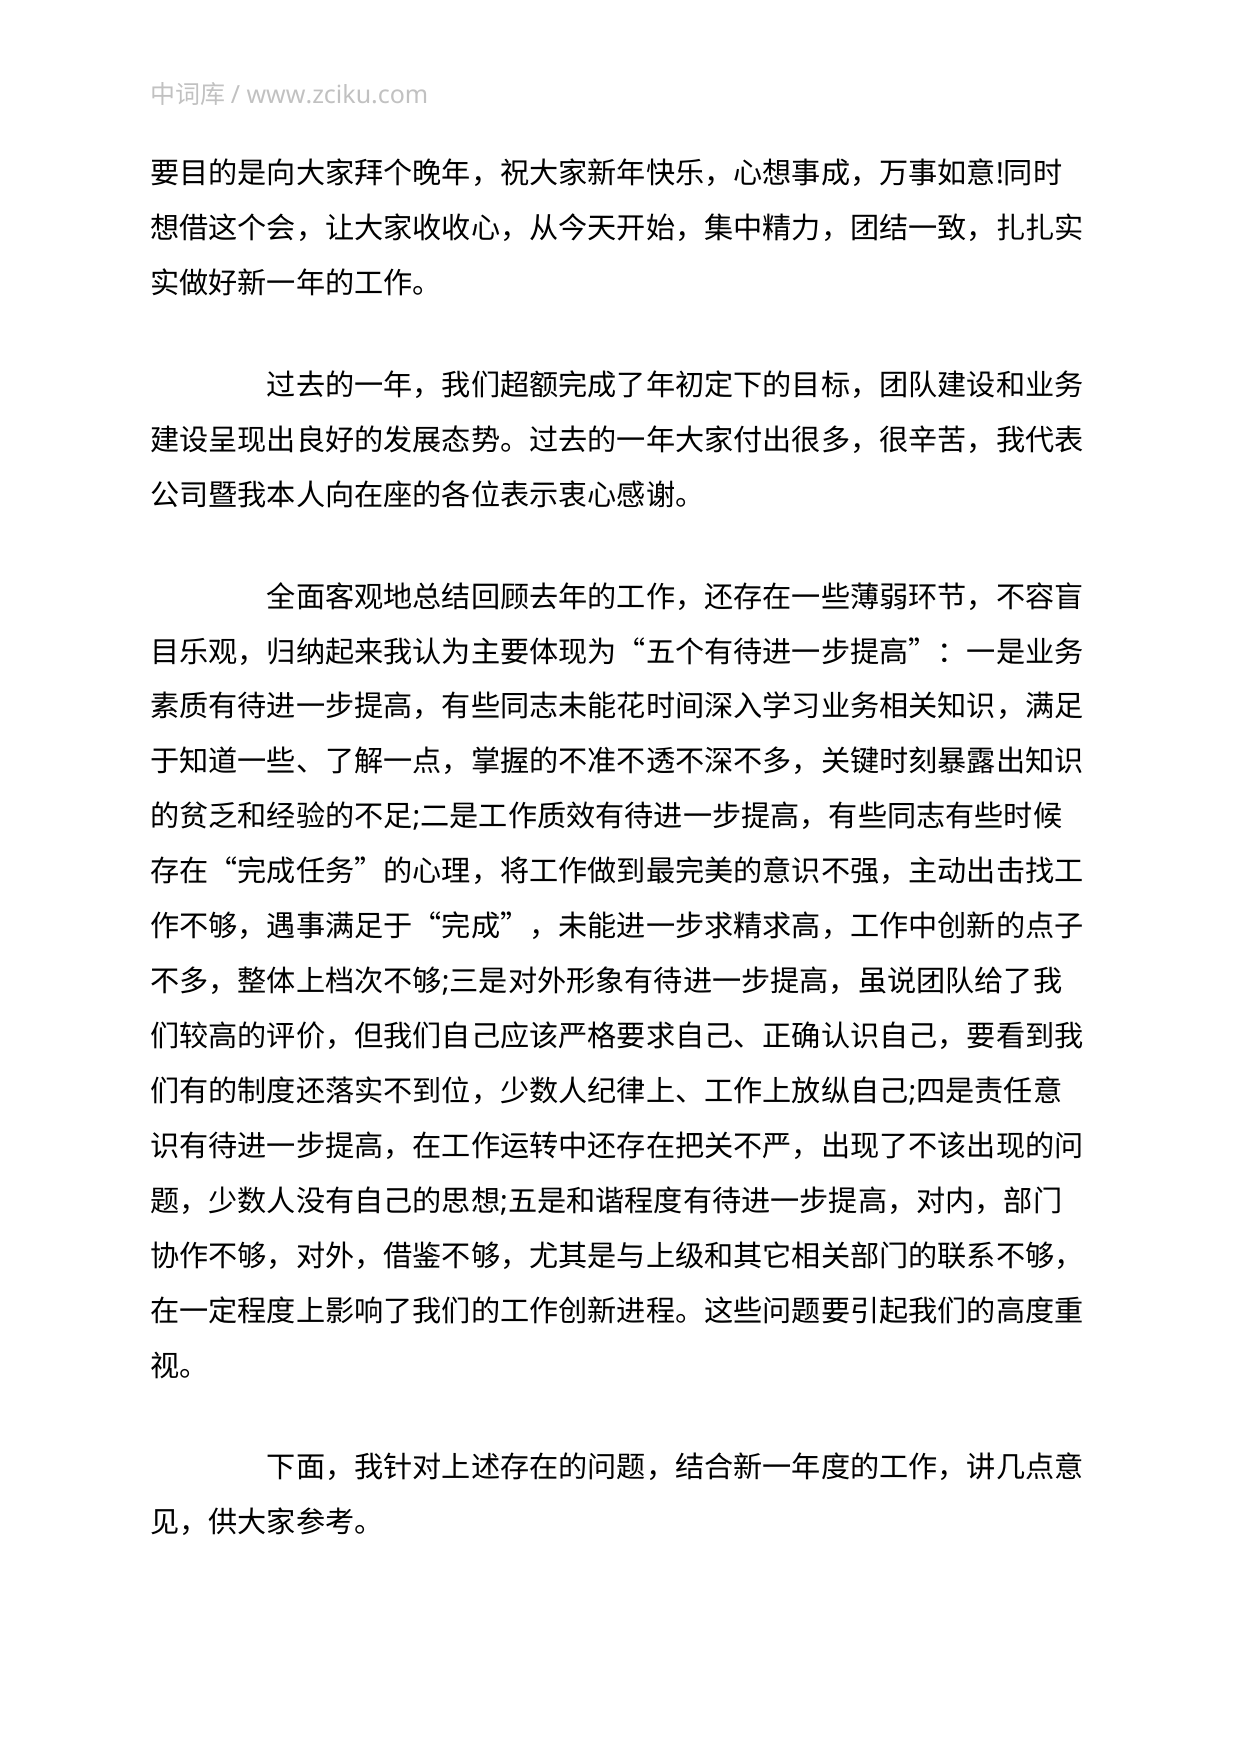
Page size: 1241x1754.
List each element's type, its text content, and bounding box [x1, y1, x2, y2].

text 过去的一年，我们超额完成了年初定下的目标，团队建设和业务建设呈现出良好的发展态势。过去的一年大家付出很多，很辛苦，我代表公司暨我本人向在座的各位表示衷心感谢。 [150, 362, 1090, 514]
text 全面客观地总结回顾去年的工作，还存在一些薄弱环节，不容盲目乐观，归纳起来我认为主要体现为“五个有待进一步提高”：一是业务素质有待进一步提高，有些同志未能花时间深入学习业务相关知识，满足于知道一些、了解一点，掌握的不准不透不深不多，关键时刻暴露出知识的贫乏和经验的不足;二是工作质效有待进一步提高，有些同志有些时候存在“完成任务”的心理，将工作做到最完美的意识不强，主动出击找工作不够，遇事满足于“完成”，未能进一步求精求高，工作中创新的点子不多，整体上档次不够;三是对外形象有待进一步提高，虽说团队给了我们较高的评价，但我们自己应该严格要求自己、正确认识自己，要看到我们有的制度还落实不到位，少数人纪律上、工作上放纵自己;四是责任意识有待进一步提高，在工作运转中还存在把关不严，出现了不该出现的问题，少数人没有自己的思想;五是和谐程度有待进一步提高，对内，部门协作不够，对外，借鉴不够，尤其是与上级和其它相关部门的联系不够，在一定程度上影响了我们的工作创新进程。这些问题要引起我们的高度重视。 [150, 573, 1090, 1384]
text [150, 150, 1090, 302]
text 下面，我针对上述存在的问题，结合新一年度的工作，讲几点意见，供大家参考。 [150, 1444, 1090, 1541]
